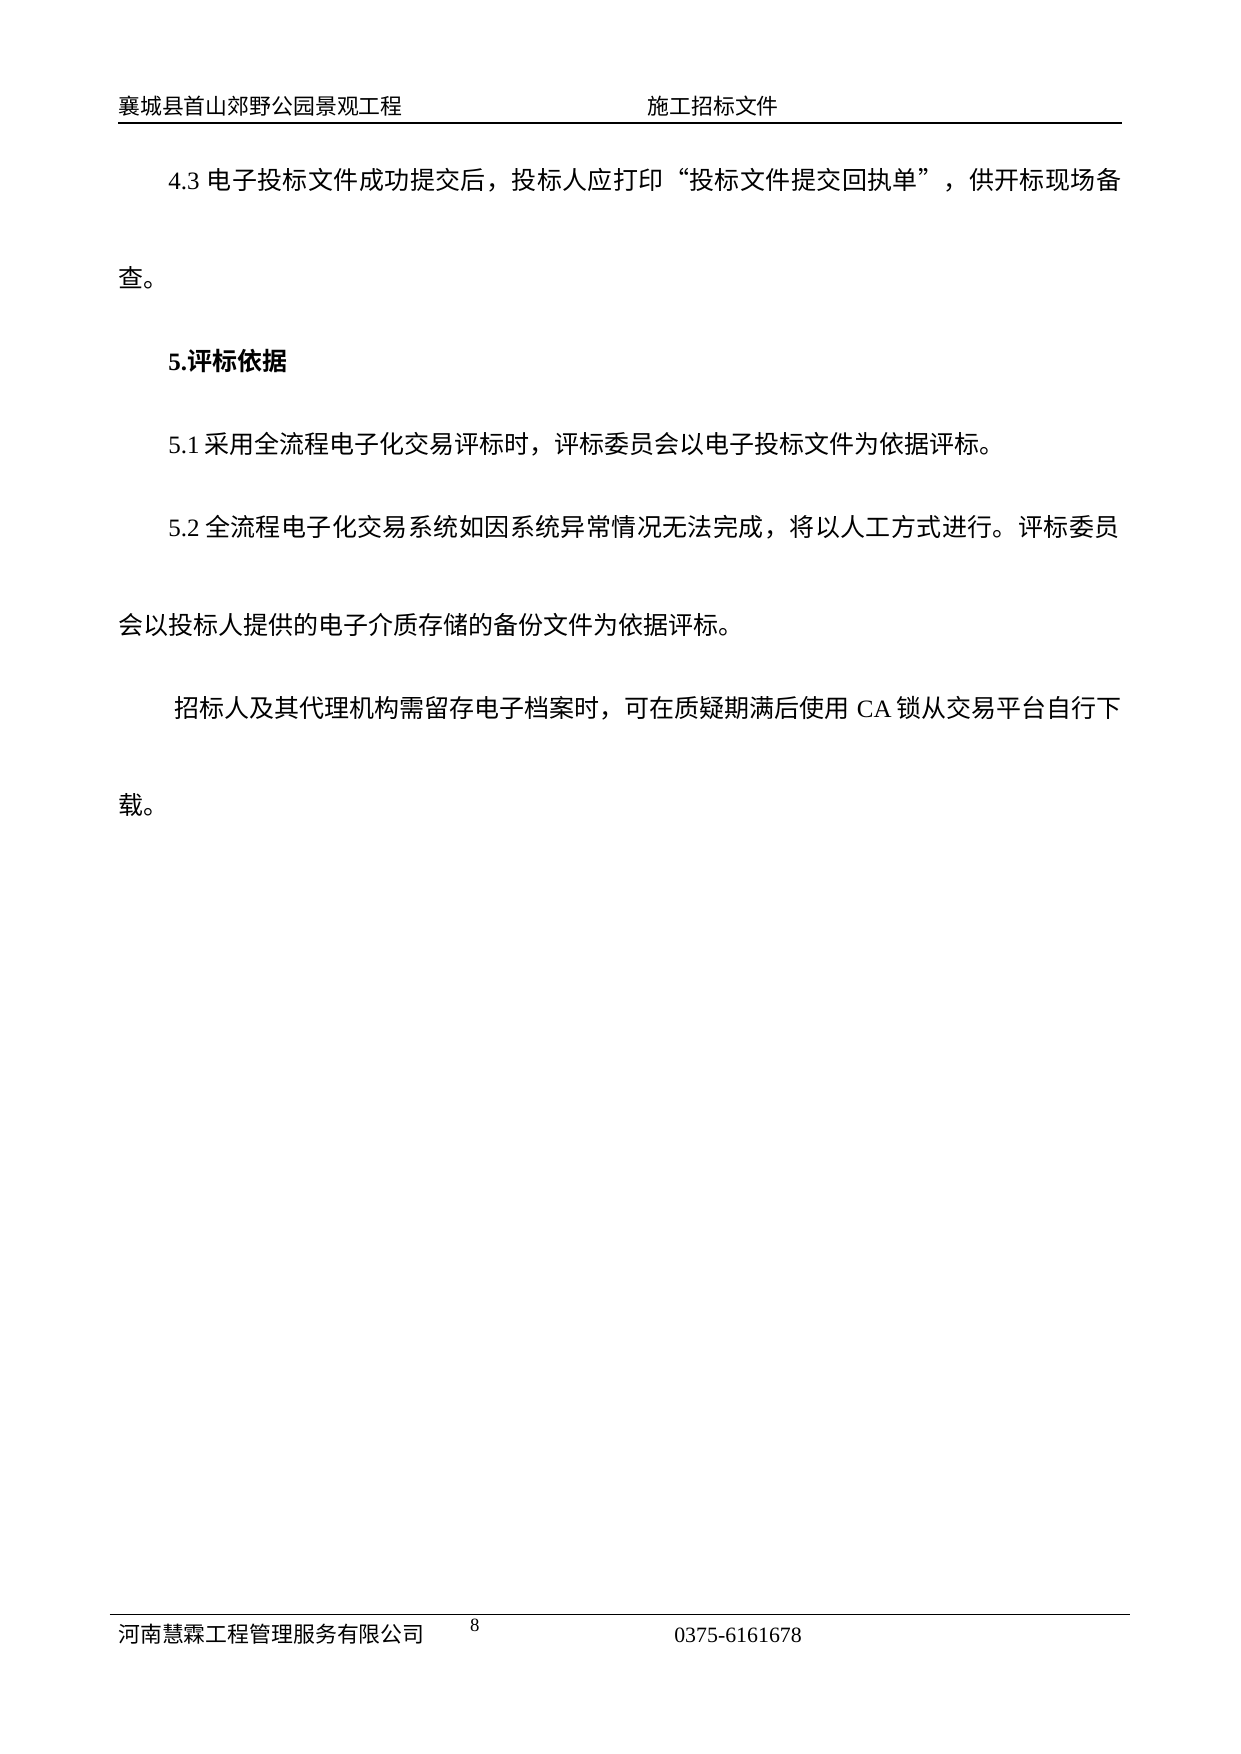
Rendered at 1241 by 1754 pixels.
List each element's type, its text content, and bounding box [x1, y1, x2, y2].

text 招标人及其代理机构需留存电子档案时，可在质疑期满后使用CA锁从交易平台自行下载。 [118, 674, 1122, 836]
text 5.1采用全流程电子化交易评标时，评标委员会以电子投标文件为依据评标。 [118, 410, 1122, 475]
text 5.2全流程电子化交易系统如因系统异常情况无法完成，将以人工方式进行。评标委员会以投标人提供的电子介质存储的备份文件为依据评标。 [118, 493, 1122, 656]
text 4.3 电子投标文件成功提交后，投标人应打印“投标文件提交回执单”，供开标现场备查。 [118, 146, 1122, 309]
text 5.评标依据 [118, 327, 1122, 392]
